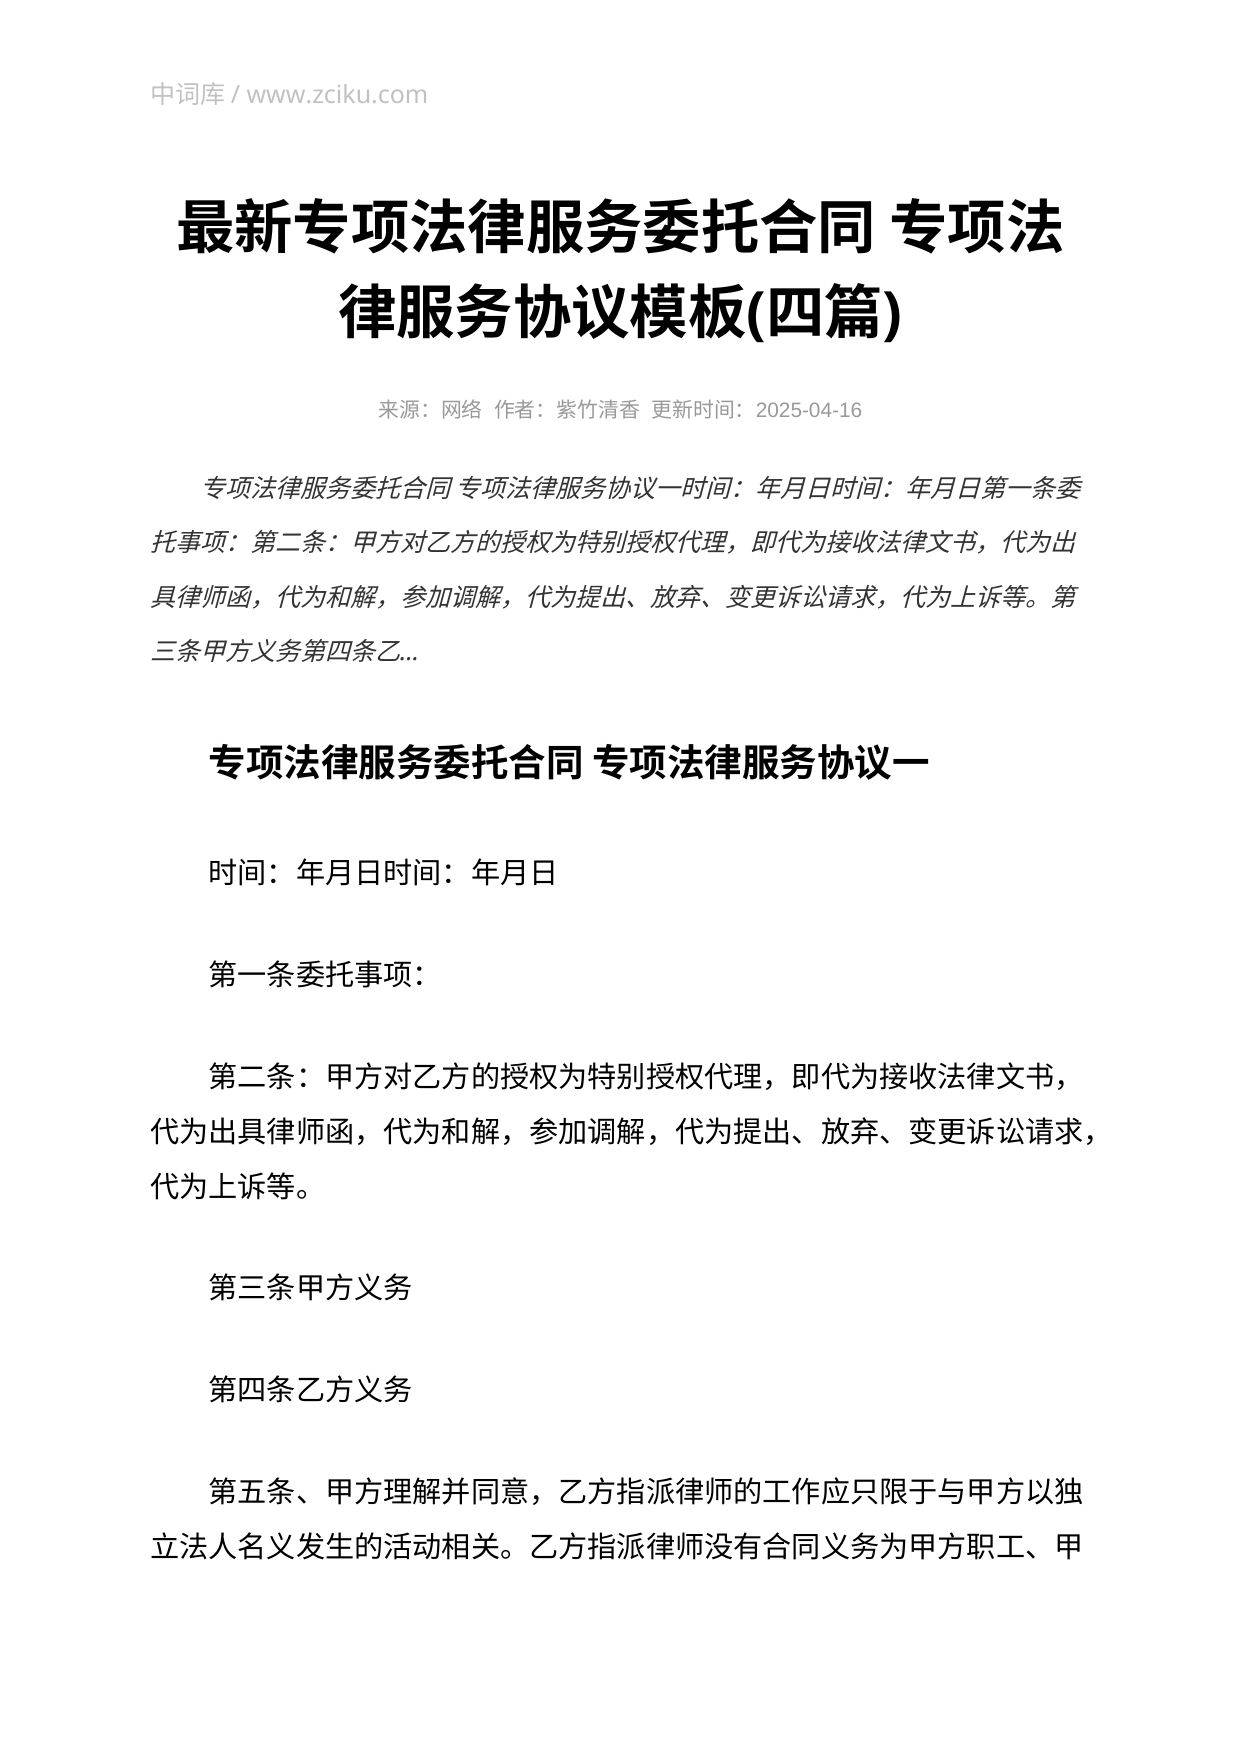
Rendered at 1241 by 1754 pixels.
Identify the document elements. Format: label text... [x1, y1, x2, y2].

text 第一条委托事项： [150, 952, 1090, 994]
text 第二条：甲方对乙方的授权为特别授权代理，即代为接收法律文书，代为出具律师函，代为和解，参加调解，代为提出、放弃、变更诉讼请求，代为上诉等。 [150, 1053, 1090, 1206]
text 来源：网络 作者：紫竹清香 更新时间：2025-04-16 [150, 397, 1090, 421]
text 第三条甲方义务 [150, 1265, 1090, 1307]
text 第四条乙方义务 [150, 1367, 1090, 1409]
text 专项法律服务委托合同 专项法律服务协议一时间：年月日时间：年月日第一条委托事项：第二条：甲方对乙方的授权为特别授权代理，即代为接收法律文书，代为出具律师函，代为和解，参加调解，代为提出、放弃、变更诉讼请求，代为上诉等。第三条甲方义务第四条乙... [150, 468, 1090, 668]
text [150, 1469, 1090, 1566]
subtitle 最新专项法律服务委托合同 专项法律服务协议模板(四篇) [150, 181, 1090, 351]
text 专项法律服务委托合同 专项法律服务协议一 [150, 733, 1090, 787]
text 时间：年月日时间：年月日 [150, 850, 1090, 892]
